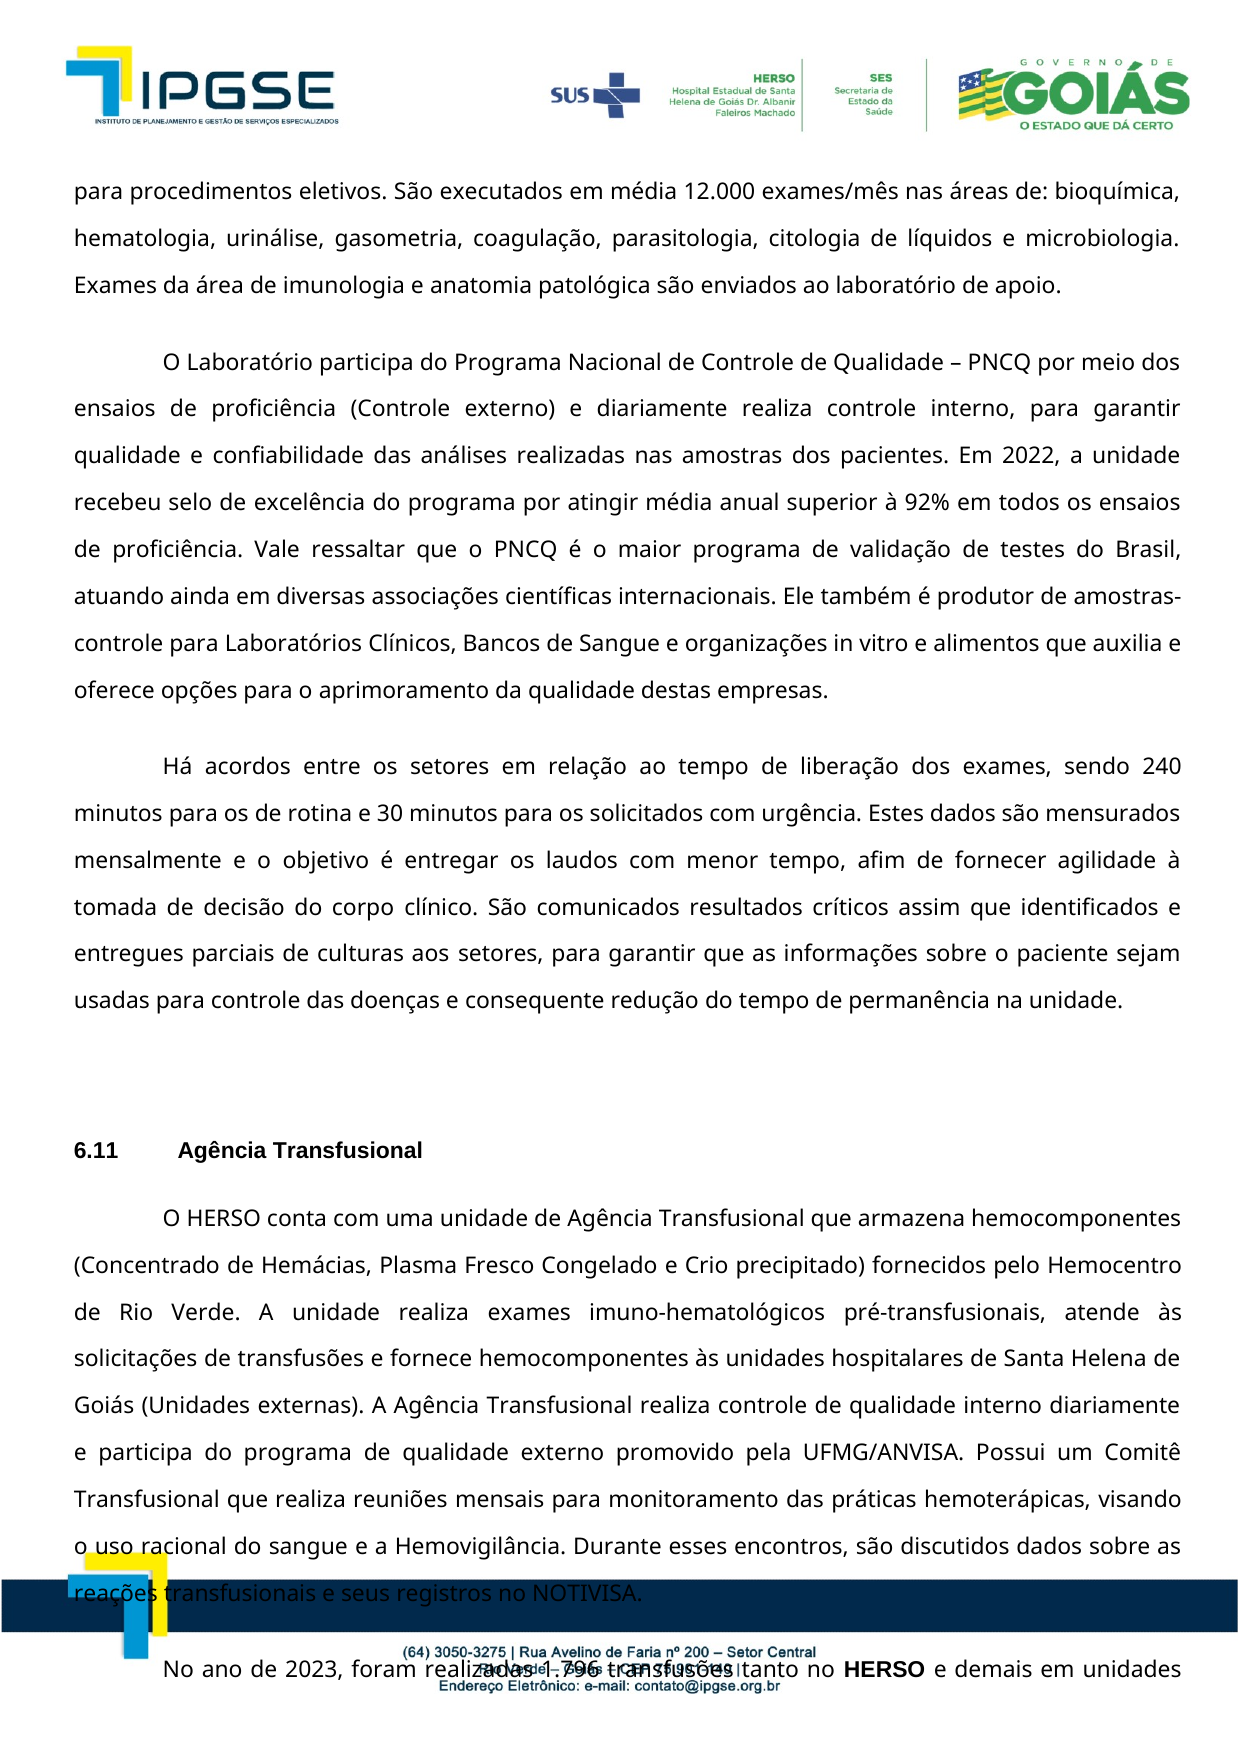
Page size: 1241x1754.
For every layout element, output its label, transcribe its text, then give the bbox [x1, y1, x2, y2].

text O Laboratório participa do Programa Nacional de Controle de Qualidade – PNCQ por meio dos ensaios de proficiência (Controle externo) e diariamente realiza controle interno, para garantir qualidade e confiabilidade das análises realizadas nas amostras dos pacientes. Em 2022, a unidade recebeu selo de excelência do programa por atingir média anual superior à 92% em todos os ensaios de proficiência. Vale ressaltar que o PNCQ é o maior programa de validação de testes do Brasil, atuando ainda em diversas associações científicas internacionais. Ele também é produtor de amostras-controle para Laboratórios Clínicos, Bancos de Sangue e organizações in vitro e alimentos que auxilia e oferece opções para o aprimoramento da qualidade destas empresas. [74, 345, 1182, 705]
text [74, 1653, 1182, 1684]
picture [1, 45, 1238, 1694]
text para procedimentos eletivos. São executados em média 12.000 exames/mês nas áreas de: bioquímica, hematologia, urinálise, gasometria, coagulação, parasitologia, citologia de líquidos e microbiologia. Exames da área de imunologia e anatomia patológica são enviados ao laboratório de apoio. [74, 175, 1181, 300]
subtitle Agência Transfusional [73, 1137, 1223, 1163]
text O HERSO conta com uma unidade de Agência Transfusional que armazena hemocomponentes (Concentrado de Hemácias, Plasma Fresco Congelado e Crio precipitado) fornecidos pelo Hemocentro de Rio Verde. A unidade realiza exames imuno-hematológicos pré-transfusionais, atende às solicitações de transfusões e fornece hemocomponentes às unidades hospitalares de Santa Helena de Goiás (Unidades externas). A Agência Transfusional realiza controle de qualidade interno diariamente e participa do programa de qualidade externo promovido pela UFMG/ANVISA. Possui um Comitê Transfusional que realiza reuniões mensais para monitoramento das práticas hemoterápicas, visando o uso racional do sangue e a Hemovigilância. Durante esses encontros, são discutidos dados sobre as reações transfusionais e seus registros no NOTIVISA. [74, 1202, 1182, 1608]
text Há acordos entre os setores em relação ao tempo de liberação dos exames, sendo 240 minutos para os de rotina e 30 minutos para os solicitados com urgência. Estes dados são mensurados mensalmente e o objetivo é entregar os laudos com menor tempo, afim de fornecer agilidade à tomada de decisão do corpo clínico. São comunicados resultados críticos assim que identificados e entregues parciais de culturas aos setores, para garantir que as informações sobre o paciente sejam usadas para controle das doenças e consequente redução do tempo de permanência na unidade. [74, 750, 1182, 1016]
